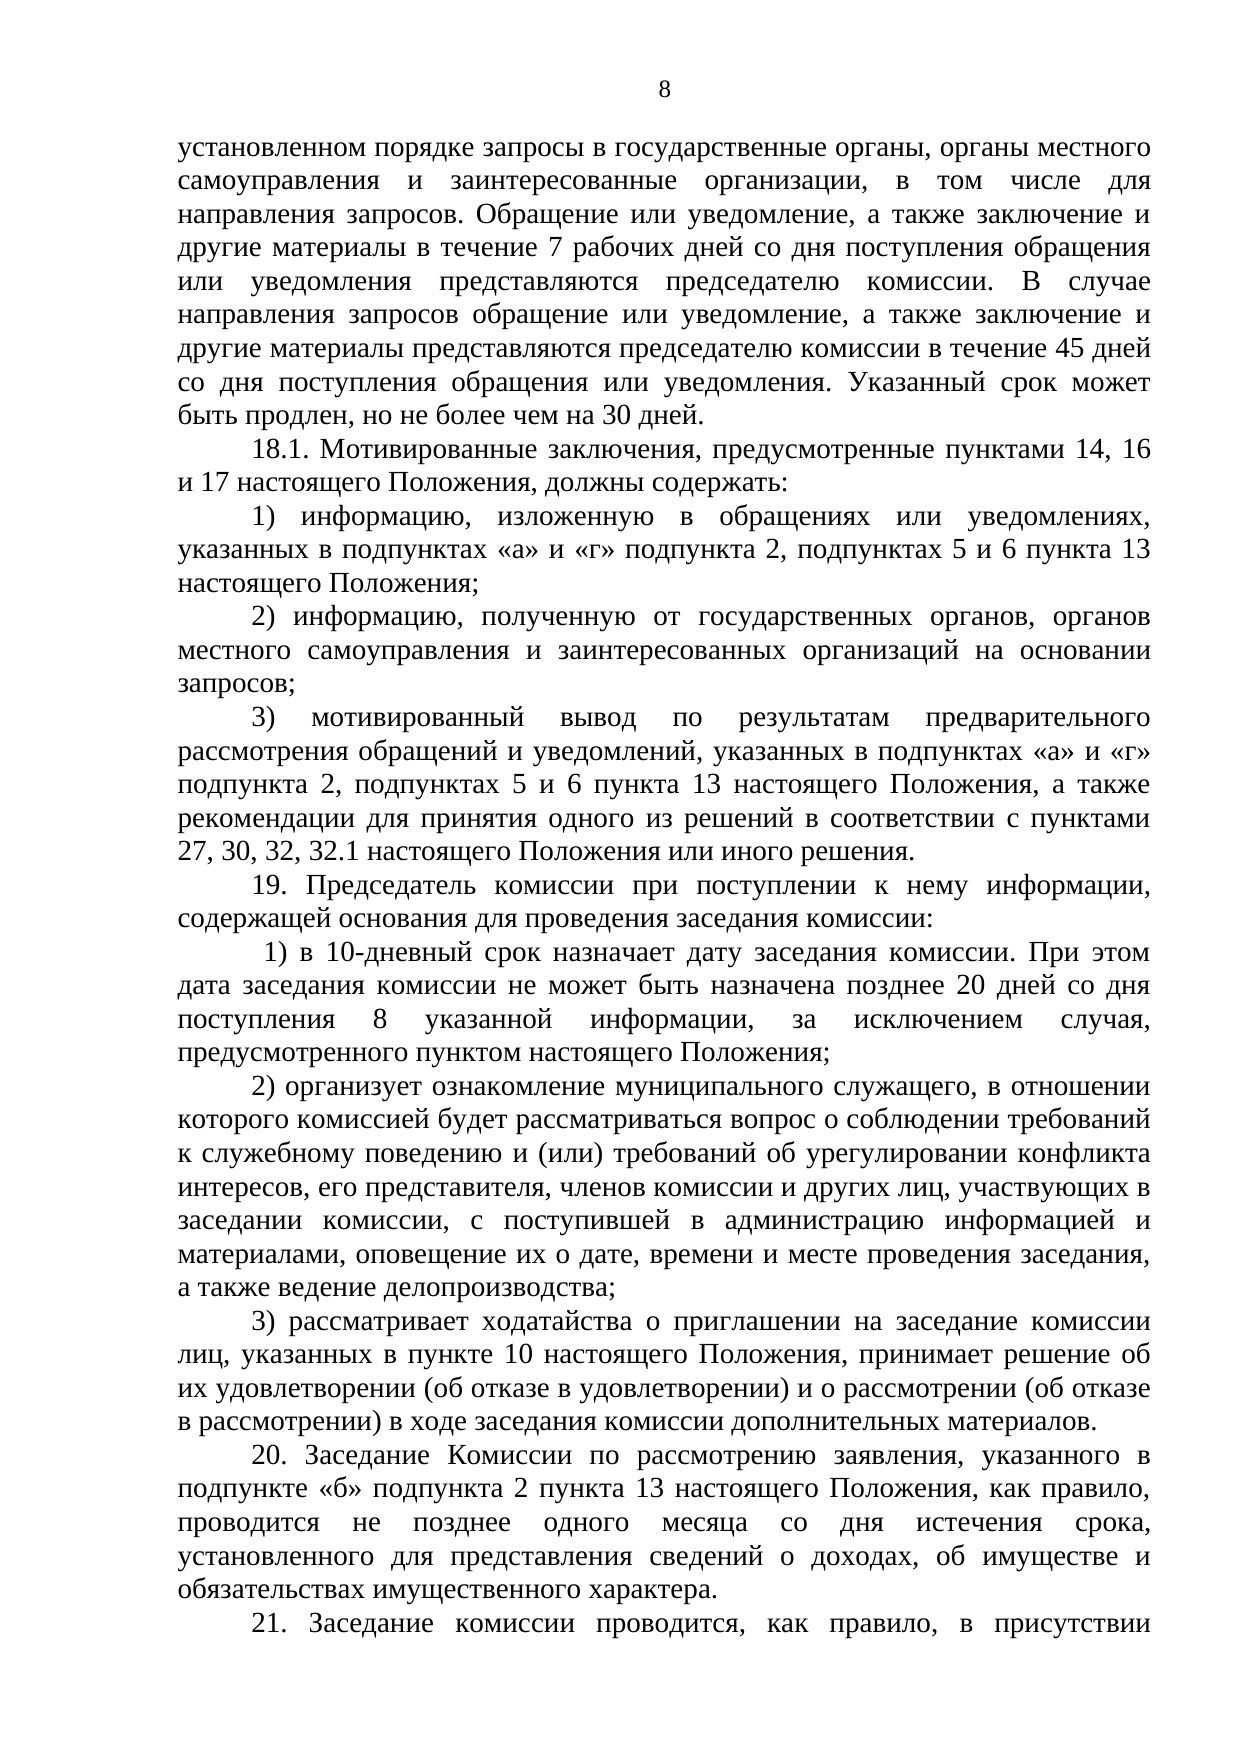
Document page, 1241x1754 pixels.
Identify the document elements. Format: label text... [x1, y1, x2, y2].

list 1) информацию, изложенную в обращениях или уведомлениях, указанных в подпунктах «а» и «г» подпункта 2, подпунктах 5 и 6 пункта 13 настоящего Положения; [177, 498, 1152, 598]
list 20. Заседание Комиссии по рассмотрению заявления, указанного в подпункте «б» подпункта 2 пункта 13 настоящего Положения, как правило, проводится не позднее одного месяца со дня истечения срока, установленного для представления сведений о доходах, об имуществе и обязательствах имущественного характера. [177, 1437, 1152, 1605]
list 18.1. Мотивированные заключения, предусмотренные пунктами 14, 16 и 17 настоящего Положения, должны содержать: [177, 431, 1152, 498]
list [177, 129, 1152, 431]
list 3) рассматривает ходатайства о приглашении на заседание комиссии лиц, указанных в пункте 10 настоящего Положения, принимает решение об их удовлетворении (об отказе в удовлетворении) и о рассмотрении (об отказе в рассмотрении) в ходе заседания комиссии дополнительных материалов. [177, 1303, 1152, 1437]
list 19. Председатель комиссии при поступлении к нему информации, содержащей основания для проведения заседания комиссии: [177, 867, 1152, 934]
list 3) мотивированный вывод по результатам предварительного рассмотрения обращений и уведомлений, указанных в подпунктах «а» и «г» подпункта 2, подпунктах 5 и 6 пункта 13 настоящего Положения, а также рекомендации для принятия одного из решений в соответствии с пунктами 27, 30, 32, 32.1 настоящего Положения или иного решения. [177, 699, 1152, 867]
list 1) в 10-дневный срок назначает дату заседания комиссии. При этом дата заседания комиссии не может быть назначена позднее 20 дней со дня поступления 8 указанной информации, за исключением случая, предусмотренного пунктом настоящего Положения; [177, 934, 1152, 1068]
list 2) информацию, полученную от государственных органов, органов местного самоуправления и заинтересованных организаций на основании запросов; [177, 598, 1152, 699]
list 2) организует ознакомление муниципального служащего, в отношении которого комиссией будет рассматриваться вопрос о соблюдении требований к служебному поведению и (или) требований об урегулировании конфликта интересов, его представителя, членов комиссии и других лиц, участвующих в заседании комиссии, с поступившей в администрацию информацией и материалами, оповещение их о дате, времени и месте проведения заседания, а также ведение делопроизводства; [177, 1068, 1152, 1303]
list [177, 1605, 1152, 1638]
